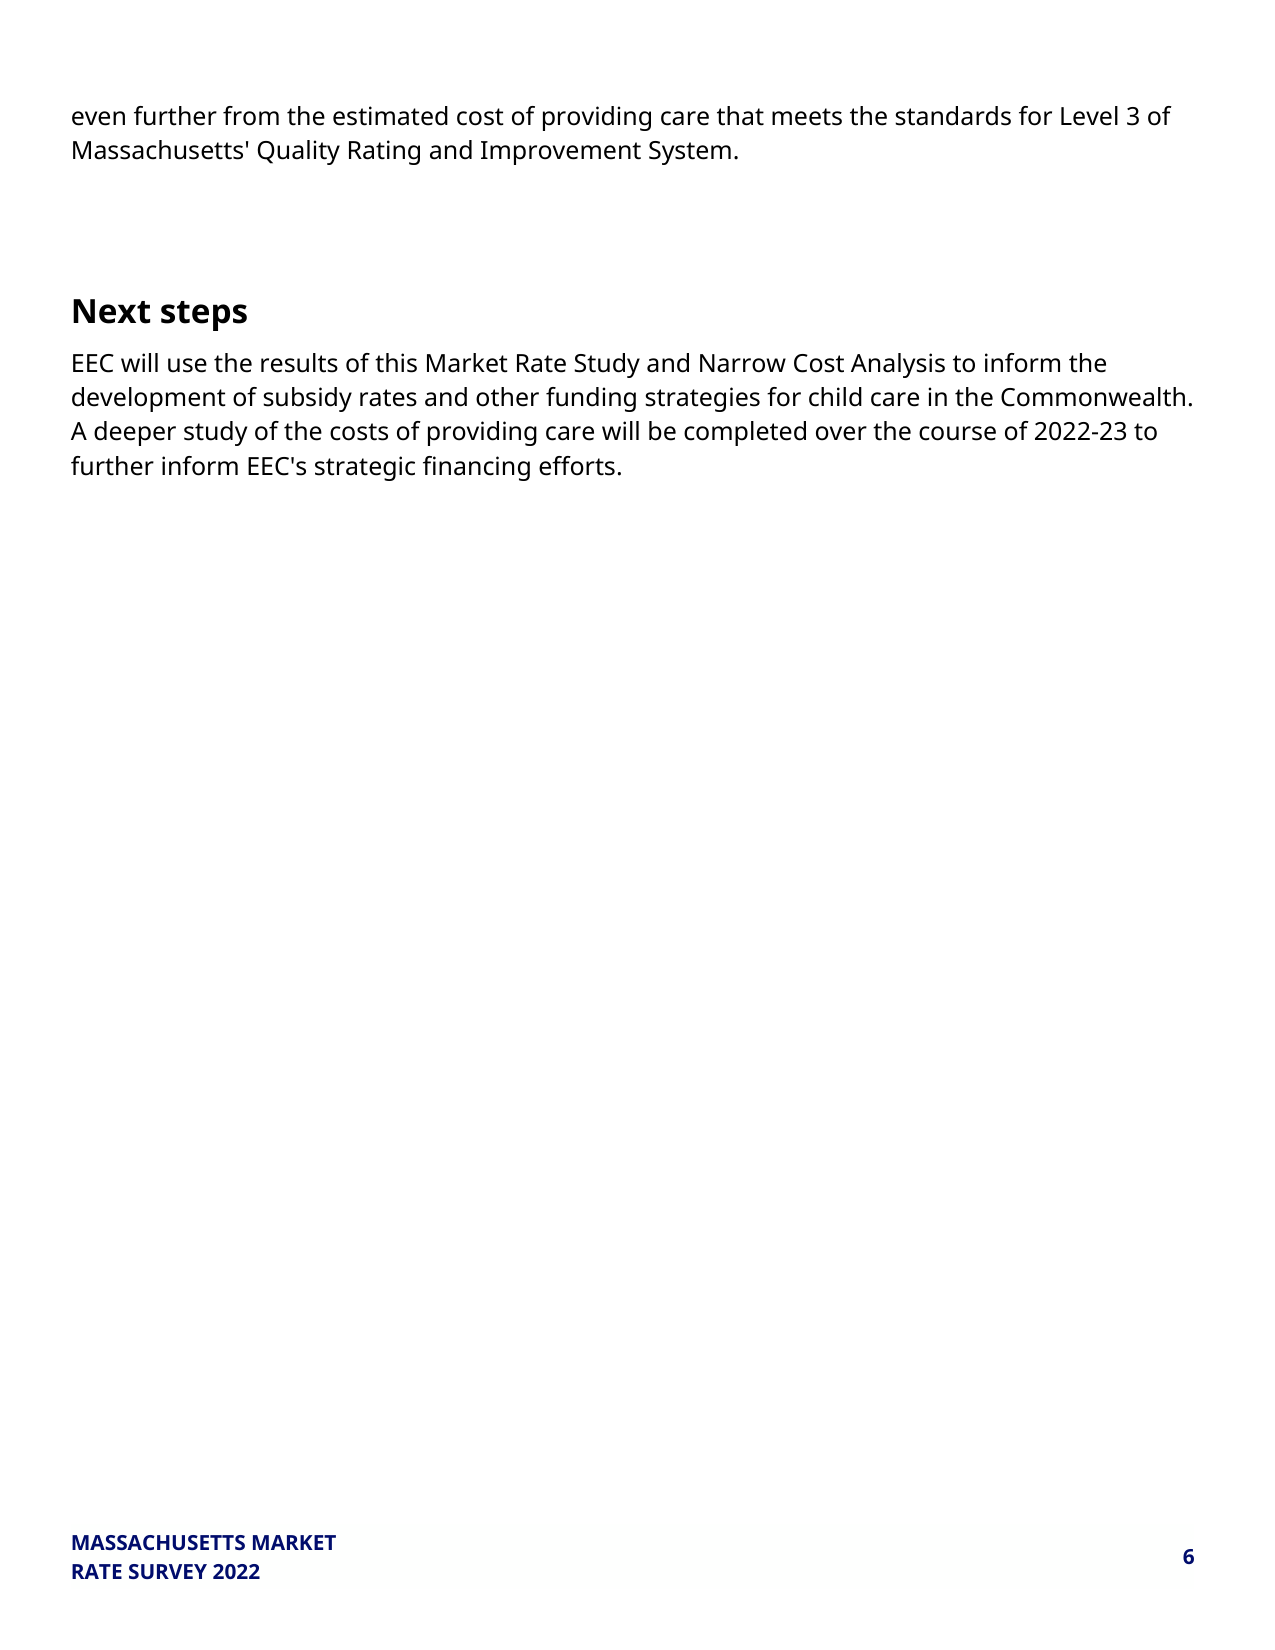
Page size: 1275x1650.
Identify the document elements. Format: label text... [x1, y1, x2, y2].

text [71, 99, 1212, 167]
subtitle Next steps [71, 288, 1212, 333]
text EEC will use the results of this Market Rate Study and Narrow Cost Analysis to inform the development of subsidy rates and other funding strategies for child care in the Commonwealth. A deeper study of the costs of providing care will be completed over the course of 2022-23 to further inform EEC's strategic financing efforts. [71, 346, 1212, 482]
